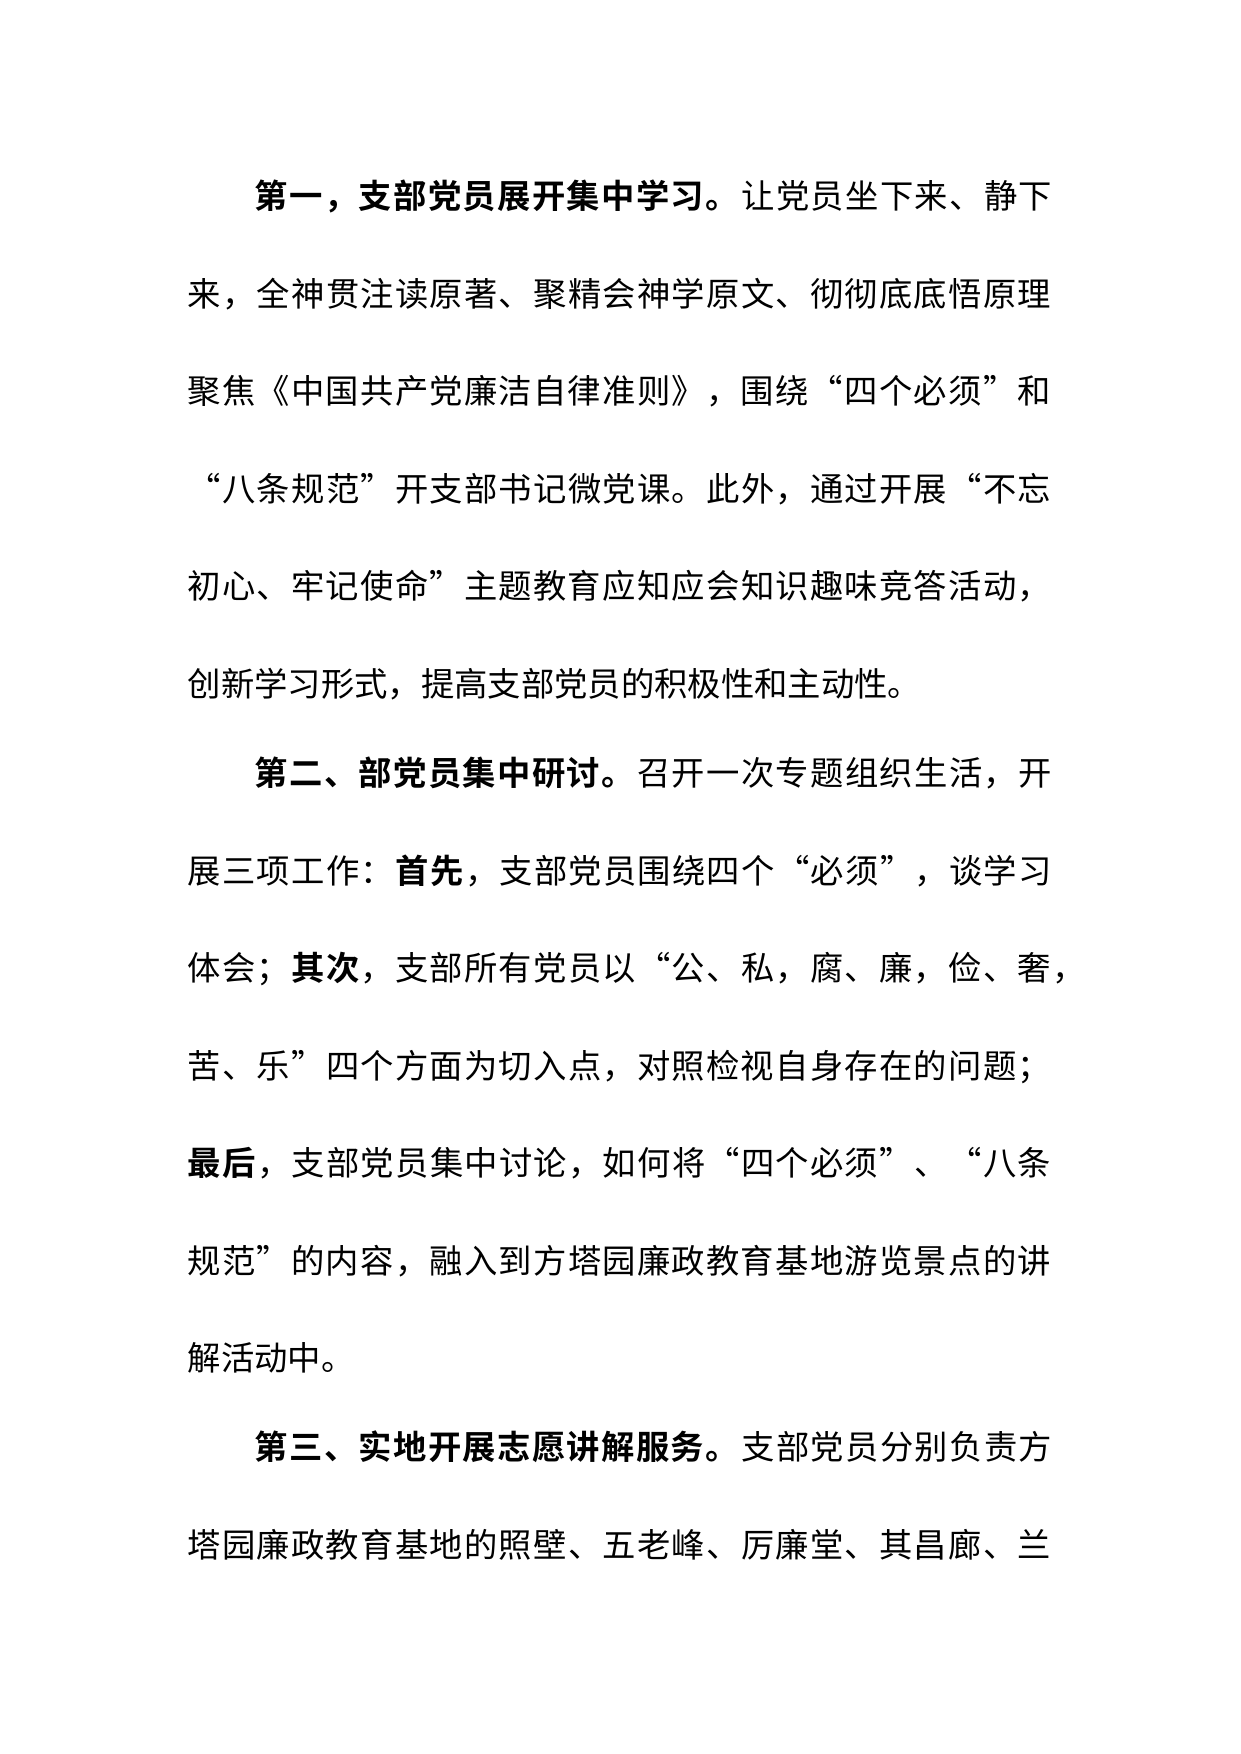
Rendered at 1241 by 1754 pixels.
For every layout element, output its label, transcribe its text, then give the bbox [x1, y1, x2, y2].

text 第二、部党员集中研讨。召开一次专题组织生活，开展三项工作：首先，支部党员围绕四个“必须”，谈学习体会；其次，支部所有党员以“公、私，腐、廉，俭、奢，苦、乐”四个方面为切入点，对照检视自身存在的问题；最后，支部党员集中讨论，如何将“四个必须”、“八条规范”的内容，融入到方塔园廉政教育基地游览景点的讲解活动中。 [187, 738, 1053, 1388]
text 第一，支部党员展开集中学习。让党员坐下来、静下来，全神贯注读原著、聚精会神学原文、彻彻底底悟原理，聚焦《中国共产党廉洁自律准则》，围绕“四个必须”和“八条规范”开支部书记微党课。此外，通过开展“不忘初心、牢记使命”主题教育应知应会知识趣味竞答活动，创新学习形式，提高支部党员的积极性和主动性。 [187, 162, 1053, 714]
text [187, 1413, 1053, 1575]
